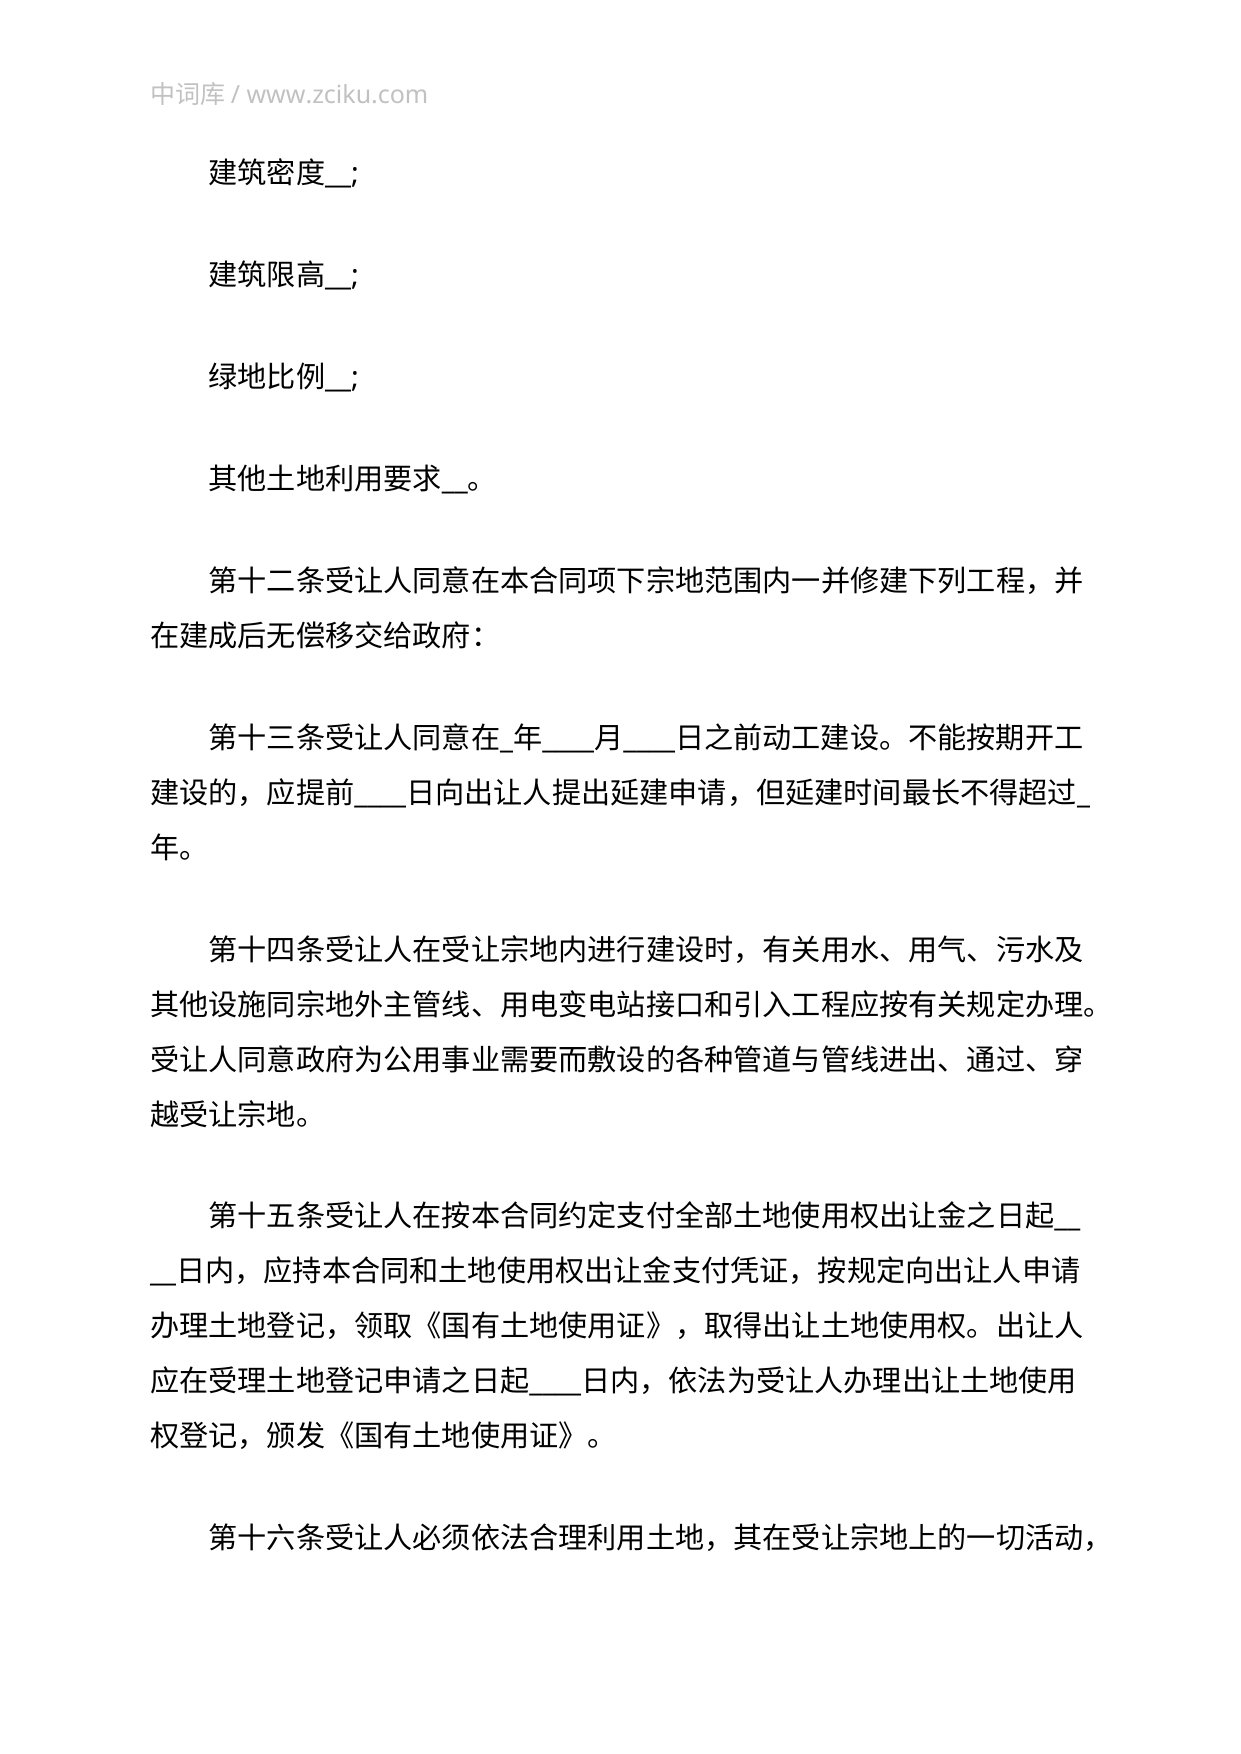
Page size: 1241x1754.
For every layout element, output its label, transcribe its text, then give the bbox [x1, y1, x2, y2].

text 建筑限高__; [150, 252, 1090, 294]
text 建筑密度__; [150, 150, 1090, 192]
text 第十二条受让人同意在本合同项下宗地范围内一并修建下列工程，并在建成后无偿移交给政府： [150, 558, 1090, 655]
text 第十四条受让人在受让宗地内进行建设时，有关用水、用气、污水及其他设施同宗地外主管线、用电变电站接口和引入工程应按有关规定办理。受让人同意政府为公用事业需要而敷设的各种管道与管线进出、通过、穿越受让宗地。 [150, 926, 1090, 1133]
text 第十五条受让人在按本合同约定支付全部土地使用权出让金之日起____日内，应持本合同和土地使用权出让金支付凭证，按规定向出让人申请办理土地登记，领取《国有土地使用证》，取得出让土地使用权。出让人应在受理土地登记申请之日起____日内，依法为受让人办理出让土地使用权登记，颁发《国有土地使用证》。 [150, 1193, 1090, 1455]
text 第十三条受让人同意在_年____月____日之前动工建设。不能按期开工建设的，应提前____日向出让人提出延建申请，但延建时间最长不得超过_年。 [150, 714, 1090, 867]
text 其他土地利用要求__。 [150, 456, 1090, 498]
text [150, 1514, 1090, 1557]
text 绿地比例__; [150, 354, 1090, 396]
